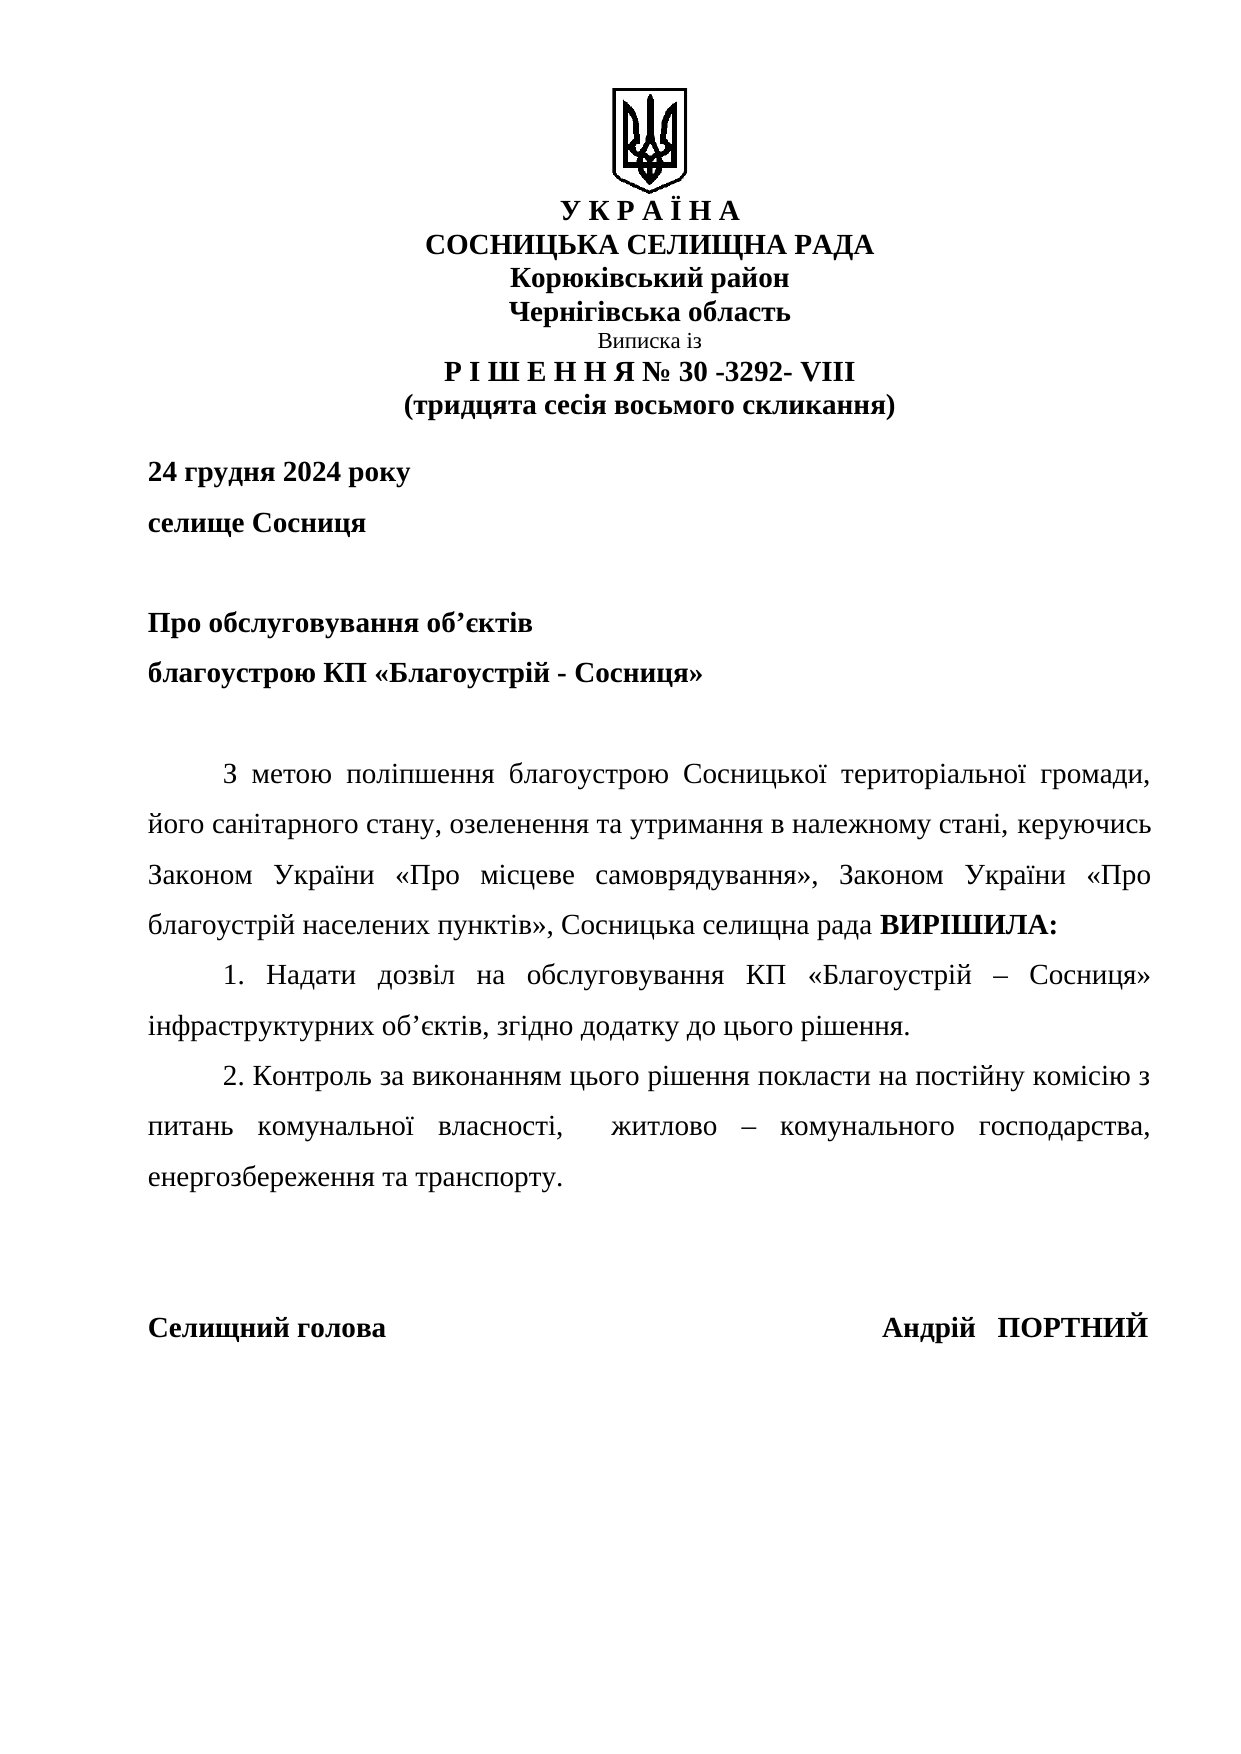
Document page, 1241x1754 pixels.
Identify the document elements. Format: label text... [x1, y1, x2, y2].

text З метою поліпшення благоустрою Сосницької територіальної громади, його санітарного стану, озеленення та утримання в належному стані, керуючись Законом України «Про місцеве самоврядування», Законом України «Про благоустрій населених пунктів», Сосницька селищна рада ВИРІШИЛА: [148, 756, 1152, 941]
text Селищний голова Андрій ПОРТНИЙ [148, 1310, 1152, 1343]
text (тридцята сесія восьмого скликання) [148, 387, 1152, 421]
text благоустрою КП «Благоустрій - Сосниця» [148, 656, 1152, 689]
picture [612, 88, 688, 194]
text 1. Надати дозвіл на обслуговування КП «Благоустрій – Сосниця» інфраструктурних об’єктів, згідно додатку до цього рішення. [148, 957, 1152, 1041]
text Р І Ш Е Н Н Я № 30 -3292- VIII [148, 354, 1152, 387]
text Про обслуговування об’єктів [148, 605, 1152, 639]
text селище Сосниця [148, 505, 1152, 538]
text 24 грудня 2024 року [148, 454, 1152, 488]
text СОСНИЦЬКА СЕЛИЩНА РАДА [148, 227, 1152, 260]
text 2. Контроль за виконанням цього рішення покласти на постійну комісію з питань комунальної власності, житлово – комунального господарства, енергозбереження та транспорту. [148, 1058, 1152, 1192]
text У К Р А Ї Н А [148, 193, 1152, 227]
text Чернігівська область [148, 294, 1152, 327]
text Корюківський район [148, 260, 1152, 294]
text Виписка із [148, 327, 1152, 354]
